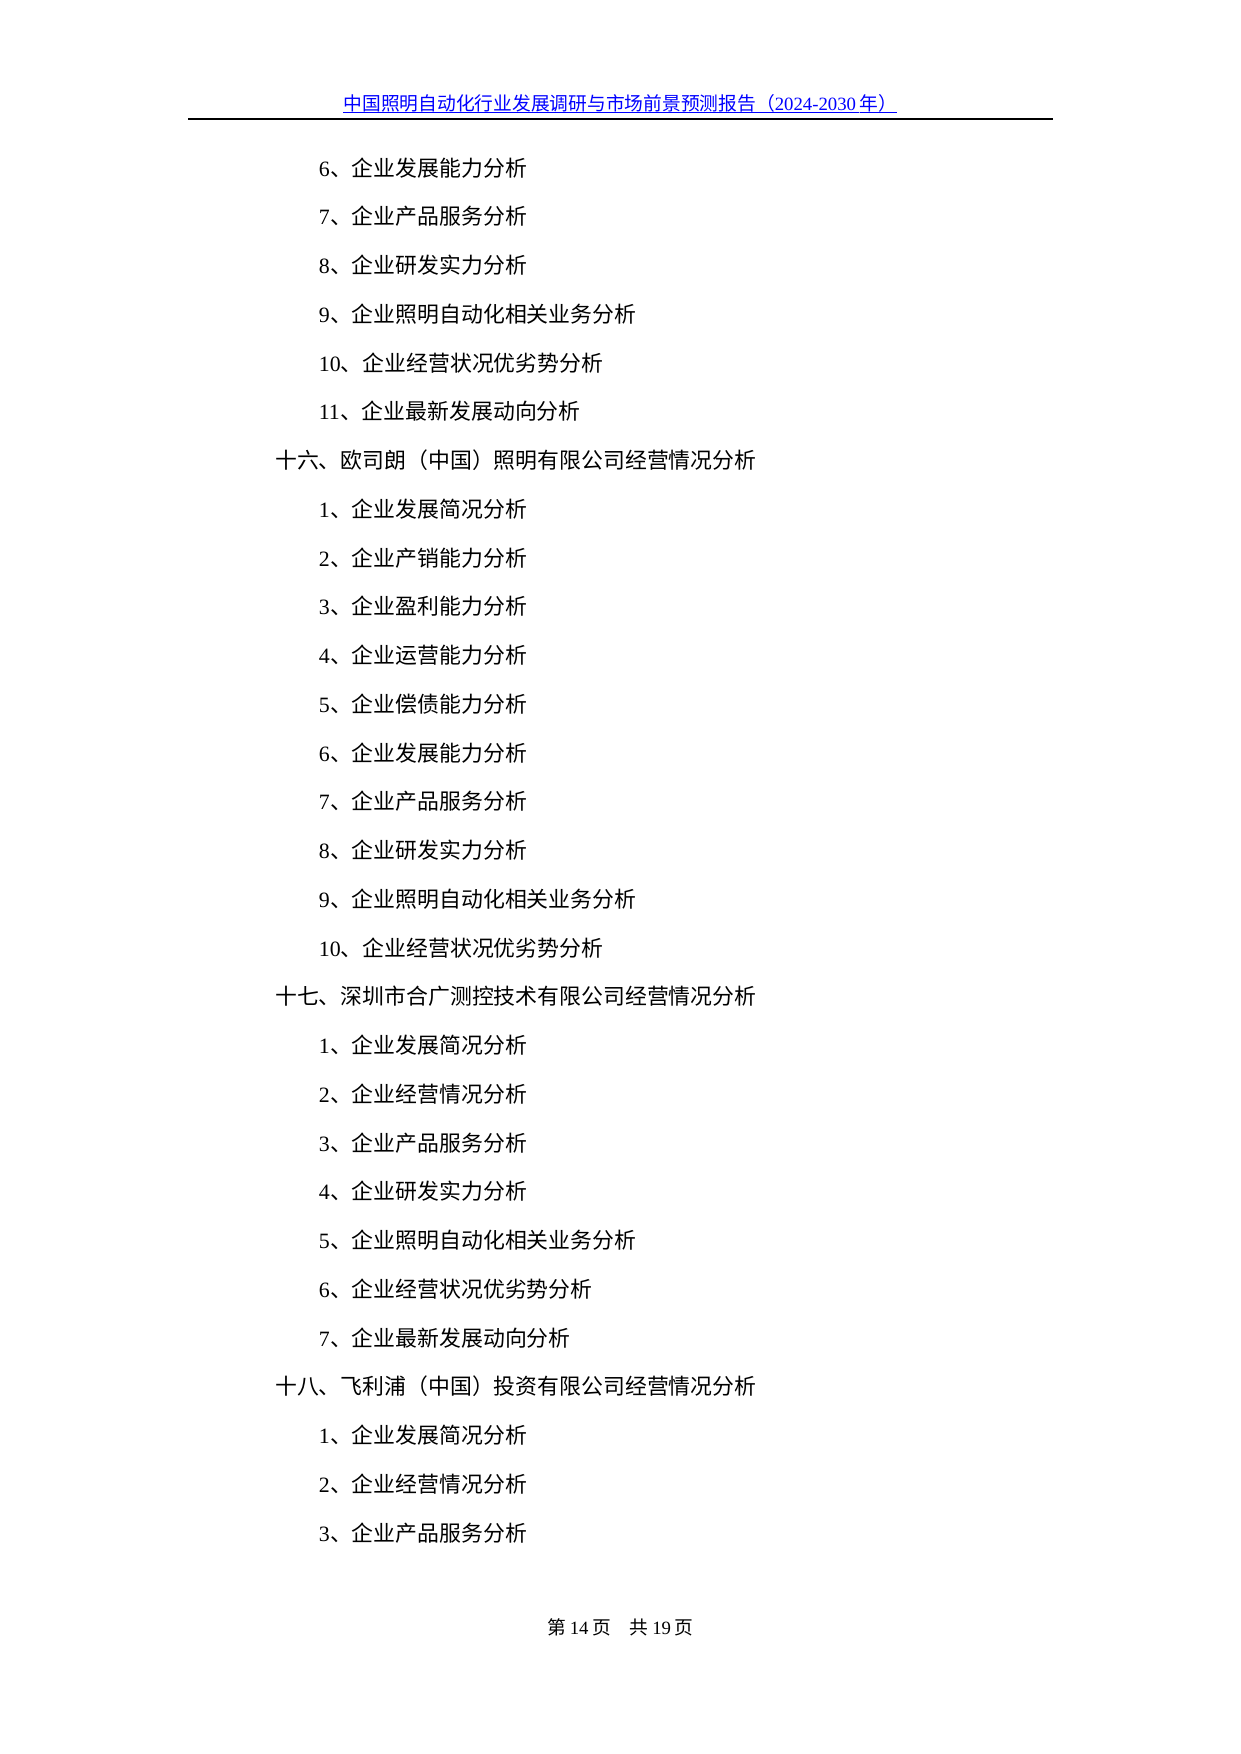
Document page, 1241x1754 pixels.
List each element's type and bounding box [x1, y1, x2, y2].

text [187, 150, 1053, 1548]
